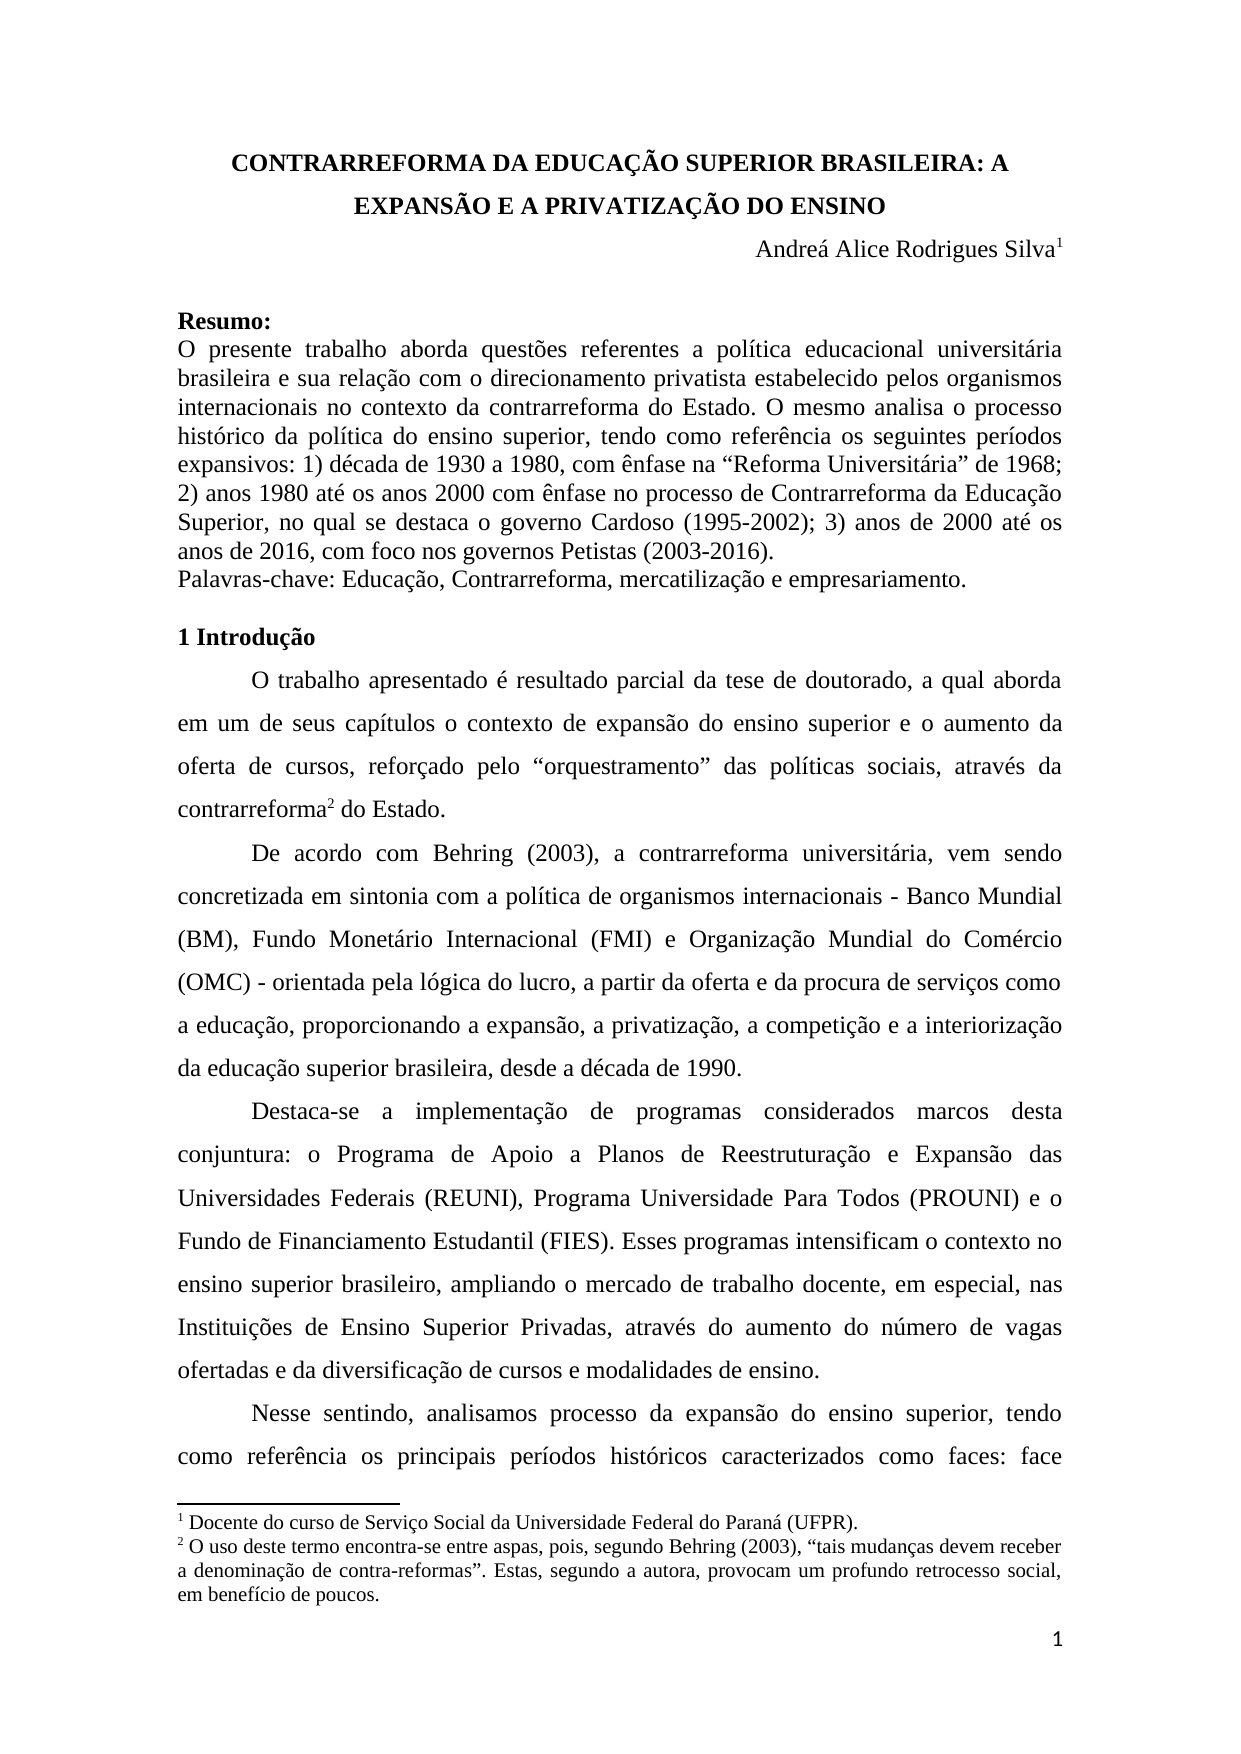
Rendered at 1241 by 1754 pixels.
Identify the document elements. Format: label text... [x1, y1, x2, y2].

text Palavras-chave: Educação, Contrarreforma, mercatilização e empresariamento. [177, 564, 1063, 593]
text Resumo: [177, 306, 1063, 334]
text Andreá Alice Rodrigues Silva [177, 234, 1063, 263]
text O presente trabalho aborda questões referentes a política educacional universitária brasileira e sua relação com o direcionamento privatista estabelecido pelos organismos internacionais no contexto da contrarreforma do Estado. O mesmo analisa o processo histórico da política do ensino superior, tendo como referência os seguintes períodos expansivos: 1) década de 1930 a 1980, com ênfase na “Reforma Universitária” de 1968; 2) anos 1980 até os anos 2000 com ênfase no processo de Contrarreforma da Educação Superior, no qual se destaca o governo Cardoso (1995-2002); 3) anos de 2000 até os anos de 2016, com foco nos governos Petistas (2003-2016). [177, 334, 1063, 564]
list O trabalho apresentado é resultado parcial da tese de doutorado, a qual aborda em um de seus capítulos o contexto de expansão do ensino superior e o aumento da oferta de cursos, reforçado pelo “orquestramento” das políticas sociais, através da contrarreforma do Estado. [177, 665, 1063, 823]
text CONTRARREFORMA DA EDUCAÇÃO SUPERIOR BRASILEIRA: A EXPANSÃO E A PRIVATIZAÇÃO DO ENSINO [177, 148, 1063, 219]
list 1 Introdução [177, 622, 1063, 651]
list Destaca-se a implementação de programas considerados marcos desta conjuntura: o Programa de Apoio a Planos de Reestruturação e Expansão das Universidades Federais (REUNI), Programa Universidade Para Todos (PROUNI) e o Fundo de Financiamento Estudantil (FIES). Esses programas intensificam o contexto no ensino superior brasileiro, ampliando o mercado de trabalho docente, em especial, nas Instituições de Ensino Superior Privadas, através do aumento do número de vagas ofertadas e da diversificação de cursos e modalidades de ensino. [177, 1096, 1063, 1384]
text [177, 1398, 1063, 1470]
list De acordo com Behring (2003), a contrarreforma universitária, vem sendo concretizada em sintonia com a política de organismos internacionais - Banco Mundial (BM), Fundo Monetário Internacional (FMI) e Organização Mundial do Comércio (OMC) - orientada pela lógica do lucro, a partir da oferta e da procura de serviços como a educação, proporcionando a expansão, a privatização, a competição e a interiorização da educação superior brasileira, desde a década de 1990. [177, 838, 1063, 1082]
